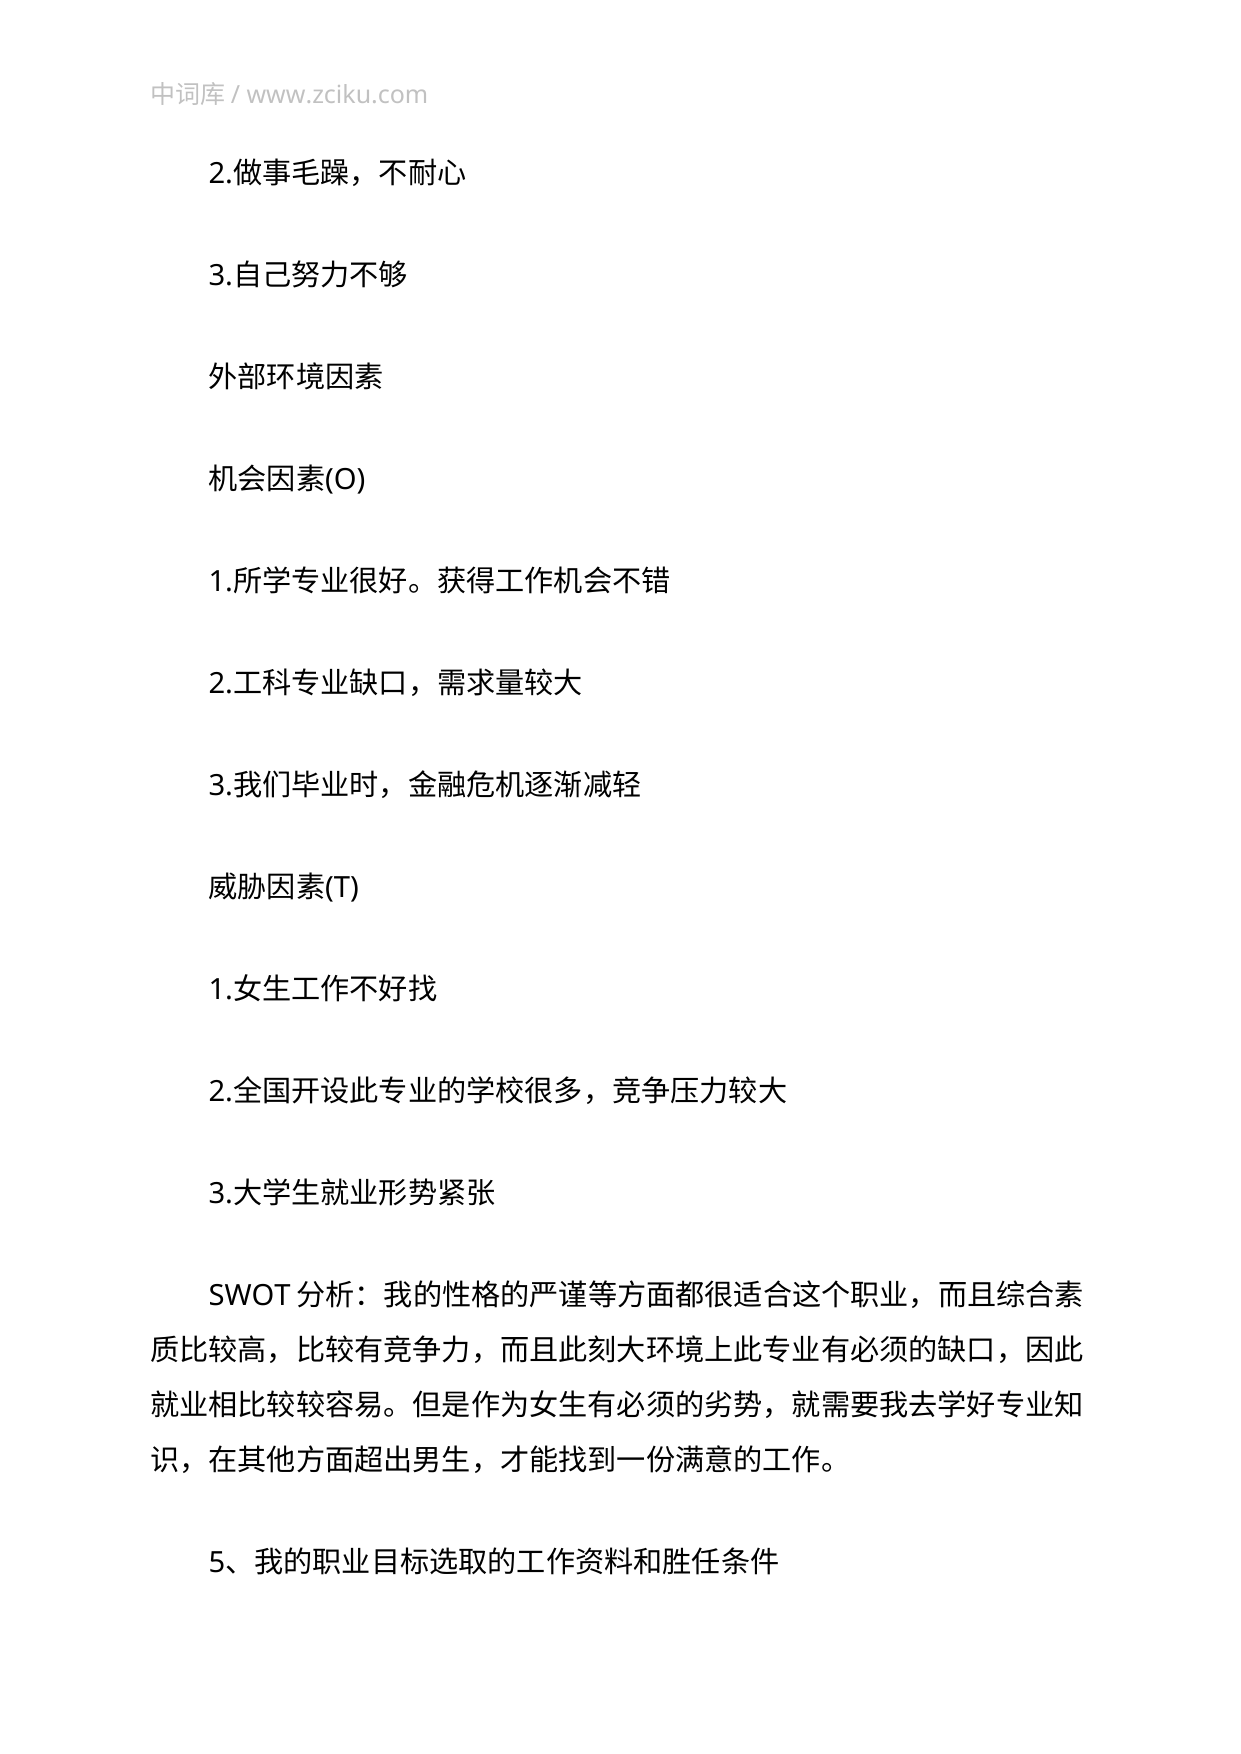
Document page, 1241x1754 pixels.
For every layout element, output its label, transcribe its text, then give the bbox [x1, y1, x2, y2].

text 3.我们毕业时，金融危机逐渐减轻 [150, 762, 1090, 804]
text 2.全国开设此专业的学校很多，竞争压力较大 [150, 1068, 1090, 1110]
text 威胁因素(T) [150, 864, 1090, 906]
text 5、我的职业目标选取的工作资料和胜任条件 [150, 1538, 1090, 1581]
text SWOT分析：我的性格的严谨等方面都很适合这个职业，而且综合素质比较高，比较有竞争力，而且此刻大环境上此专业有必须的缺口，因此就业相比较较容易。但是作为女生有必须的劣势，就需要我去学好专业知识，在其他方面超出男生，才能找到一份满意的工作。 [150, 1272, 1090, 1479]
text 机会因素(O) [150, 456, 1090, 498]
text 2.工科专业缺口，需求量较大 [150, 660, 1090, 702]
text 3.大学生就业形势紧张 [150, 1169, 1090, 1212]
text 3.自己努力不够 [150, 252, 1090, 294]
text 外部环境因素 [150, 354, 1090, 396]
text 2.做事毛躁，不耐心 [150, 150, 1090, 192]
text 1.女生工作不好找 [150, 966, 1090, 1008]
text 1.所学专业很好。获得工作机会不错 [150, 558, 1090, 600]
